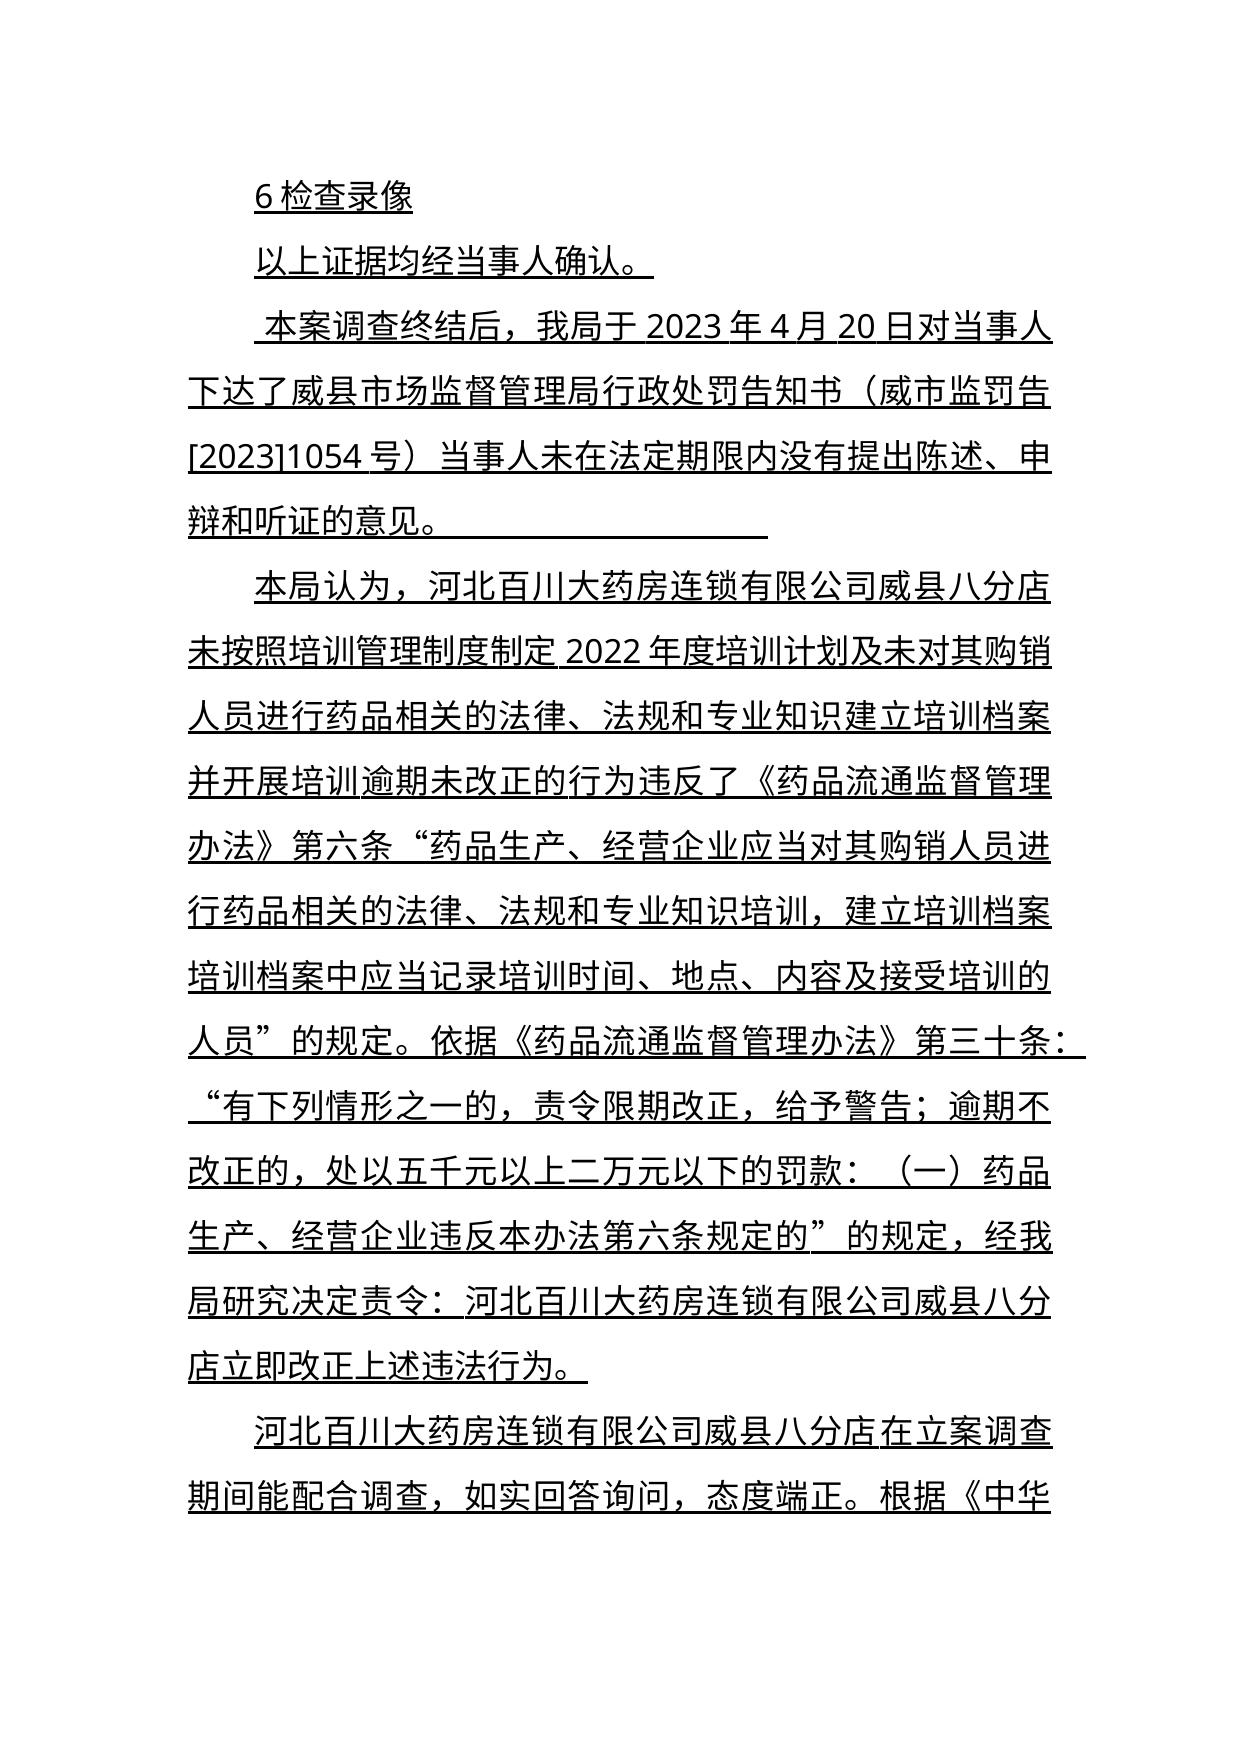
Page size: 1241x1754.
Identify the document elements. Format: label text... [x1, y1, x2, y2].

text 本局认为，河北百川大药房连锁有限公司威县八分店未按照培训管理制度制定2022年度培训计划及未对其购销人员进行药品相关的法律、法规和专业知识建立培训档案并开展培训逾期未改正的行为违反了《药品流通监督管理办法》第六条“药品生产、经营企业应当对其购销人员进行药品相关的法律、法规和专业知识培训，建立培训档案，培训档案中应当记录培训时间、地点、内容及接受培训的人员”的规定。依据《药品流通监督管理办法》第三十条：“有下列情形之一的，责令限期改正，给予警告；逾期不改正的，处以五千元以上二万元以下的罚款：（一）药品生产、经营企业违反本办法第六条规定的”的规定，经我局研究决定责令：河北百川大药房连锁有限公司威县八分店立即改正上述违法行为。 [187, 992, 1053, 1056]
text 6检查录像 [187, 162, 1053, 227]
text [187, 1397, 1053, 1527]
text 本案调查终结后，我局于2023年4月20日对当事人下达了威县市场监督管理局行政处罚告知书（威市监罚告[2023]1054号）当事人未在法定期限内没有提出陈述、申辩和听证的意见。 [187, 292, 1053, 552]
text 本局认为，河北百川大药房连锁有限公司威县八分店未按照培训管理制度制定2022年度培训计划及未对其购销人员进行药品相关的法律、法规和专业知识建立培训档案并开展培训逾期未改正的行为违反了《药品流通监督管理办法》第六条“药品生产、经营企业应当对其购销人员进行药品相关的法律、法规和专业知识培训，建立培训档案，培训档案中应当记录培训时间、地点、内容及接受培训的人员”的规定。依据《药品流通监督管理办法》第三十条：“有下列情形之一的，责令限期改正，给予警告；逾期不改正的，处以五千元以上二万元以下的罚款：（一）药品生产、经营企业违反本办法第六条规定的”的规定，经我局研究决定责令：河北百川大药房连锁有限公司威县八分店立即改正上述违法行为。 [187, 1187, 1053, 1251]
text 本局认为，河北百川大药房连锁有限公司威县八分店未按照培训管理制度制定2022年度培训计划及未对其购销人员进行药品相关的法律、法规和专业知识建立培训档案并开展培训逾期未改正的行为违反了《药品流通监督管理办法》第六条“药品生产、经营企业应当对其购销人员进行药品相关的法律、法规和专业知识培训，建立培训档案，培训档案中应当记录培训时间、地点、内容及接受培训的人员”的规定。依据《药品流通监督管理办法》第三十条：“有下列情形之一的，责令限期改正，给予警告；逾期不改正的，处以五千元以上二万元以下的罚款：（一）药品生产、经营企业违反本办法第六条规定的”的规定，经我局研究决定责令：河北百川大药房连锁有限公司威县八分店立即改正上述违法行为。 [187, 862, 1053, 926]
text 以上证据均经当事人确认。 [187, 227, 1053, 292]
text 本局认为，河北百川大药房连锁有限公司威县八分店未按照培训管理制度制定2022年度培训计划及未对其购销人员进行药品相关的法律、法规和专业知识建立培训档案并开展培训逾期未改正的行为违反了《药品流通监督管理办法》第六条“药品生产、经营企业应当对其购销人员进行药品相关的法律、法规和专业知识培训，建立培训档案，培训档案中应当记录培训时间、地点、内容及接受培训的人员”的规定。依据《药品流通监督管理办法》第三十条：“有下列情形之一的，责令限期改正，给予警告；逾期不改正的，处以五千元以上二万元以下的罚款：（一）药品生产、经营企业违反本办法第六条规定的”的规定，经我局研究决定责令：河北百川大药房连锁有限公司威县八分店立即改正上述违法行为。 [187, 1057, 1053, 1121]
text 本局认为，河北百川大药房连锁有限公司威县八分店未按照培训管理制度制定2022年度培训计划及未对其购销人员进行药品相关的法律、法规和专业知识建立培训档案并开展培训逾期未改正的行为违反了《药品流通监督管理办法》第六条“药品生产、经营企业应当对其购销人员进行药品相关的法律、法规和专业知识培训，建立培训档案，培训档案中应当记录培训时间、地点、内容及接受培训的人员”的规定。依据《药品流通监督管理办法》第三十条：“有下列情形之一的，责令限期改正，给予警告；逾期不改正的，处以五千元以上二万元以下的罚款：（一）药品生产、经营企业违反本办法第六条规定的”的规定，经我局研究决定责令：河北百川大药房连锁有限公司威县八分店立即改正上述违法行为。 [187, 1252, 1053, 1397]
text 本局认为，河北百川大药房连锁有限公司威县八分店未按照培训管理制度制定2022年度培训计划及未对其购销人员进行药品相关的法律、法规和专业知识建立培训档案并开展培训逾期未改正的行为违反了《药品流通监督管理办法》第六条“药品生产、经营企业应当对其购销人员进行药品相关的法律、法规和专业知识培训，建立培训档案，培训档案中应当记录培训时间、地点、内容及接受培训的人员”的规定。依据《药品流通监督管理办法》第三十条：“有下列情形之一的，责令限期改正，给予警告；逾期不改正的，处以五千元以上二万元以下的罚款：（一）药品生产、经营企业违反本办法第六条规定的”的规定，经我局研究决定责令：河北百川大药房连锁有限公司威县八分店立即改正上述违法行为。 [187, 927, 1053, 991]
text 本局认为，河北百川大药房连锁有限公司威县八分店未按照培训管理制度制定2022年度培训计划及未对其购销人员进行药品相关的法律、法规和专业知识建立培训档案并开展培训逾期未改正的行为违反了《药品流通监督管理办法》第六条“药品生产、经营企业应当对其购销人员进行药品相关的法律、法规和专业知识培训，建立培训档案，培训档案中应当记录培训时间、地点、内容及接受培训的人员”的规定。依据《药品流通监督管理办法》第三十条：“有下列情形之一的，责令限期改正，给予警告；逾期不改正的，处以五千元以上二万元以下的罚款：（一）药品生产、经营企业违反本办法第六条规定的”的规定，经我局研究决定责令：河北百川大药房连锁有限公司威县八分店立即改正上述违法行为。 [187, 552, 1053, 861]
text 本局认为，河北百川大药房连锁有限公司威县八分店未按照培训管理制度制定2022年度培训计划及未对其购销人员进行药品相关的法律、法规和专业知识建立培训档案并开展培训逾期未改正的行为违反了《药品流通监督管理办法》第六条“药品生产、经营企业应当对其购销人员进行药品相关的法律、法规和专业知识培训，建立培训档案，培训档案中应当记录培训时间、地点、内容及接受培训的人员”的规定。依据《药品流通监督管理办法》第三十条：“有下列情形之一的，责令限期改正，给予警告；逾期不改正的，处以五千元以上二万元以下的罚款：（一）药品生产、经营企业违反本办法第六条规定的”的规定，经我局研究决定责令：河北百川大药房连锁有限公司威县八分店立即改正上述违法行为。 [187, 1122, 1053, 1186]
